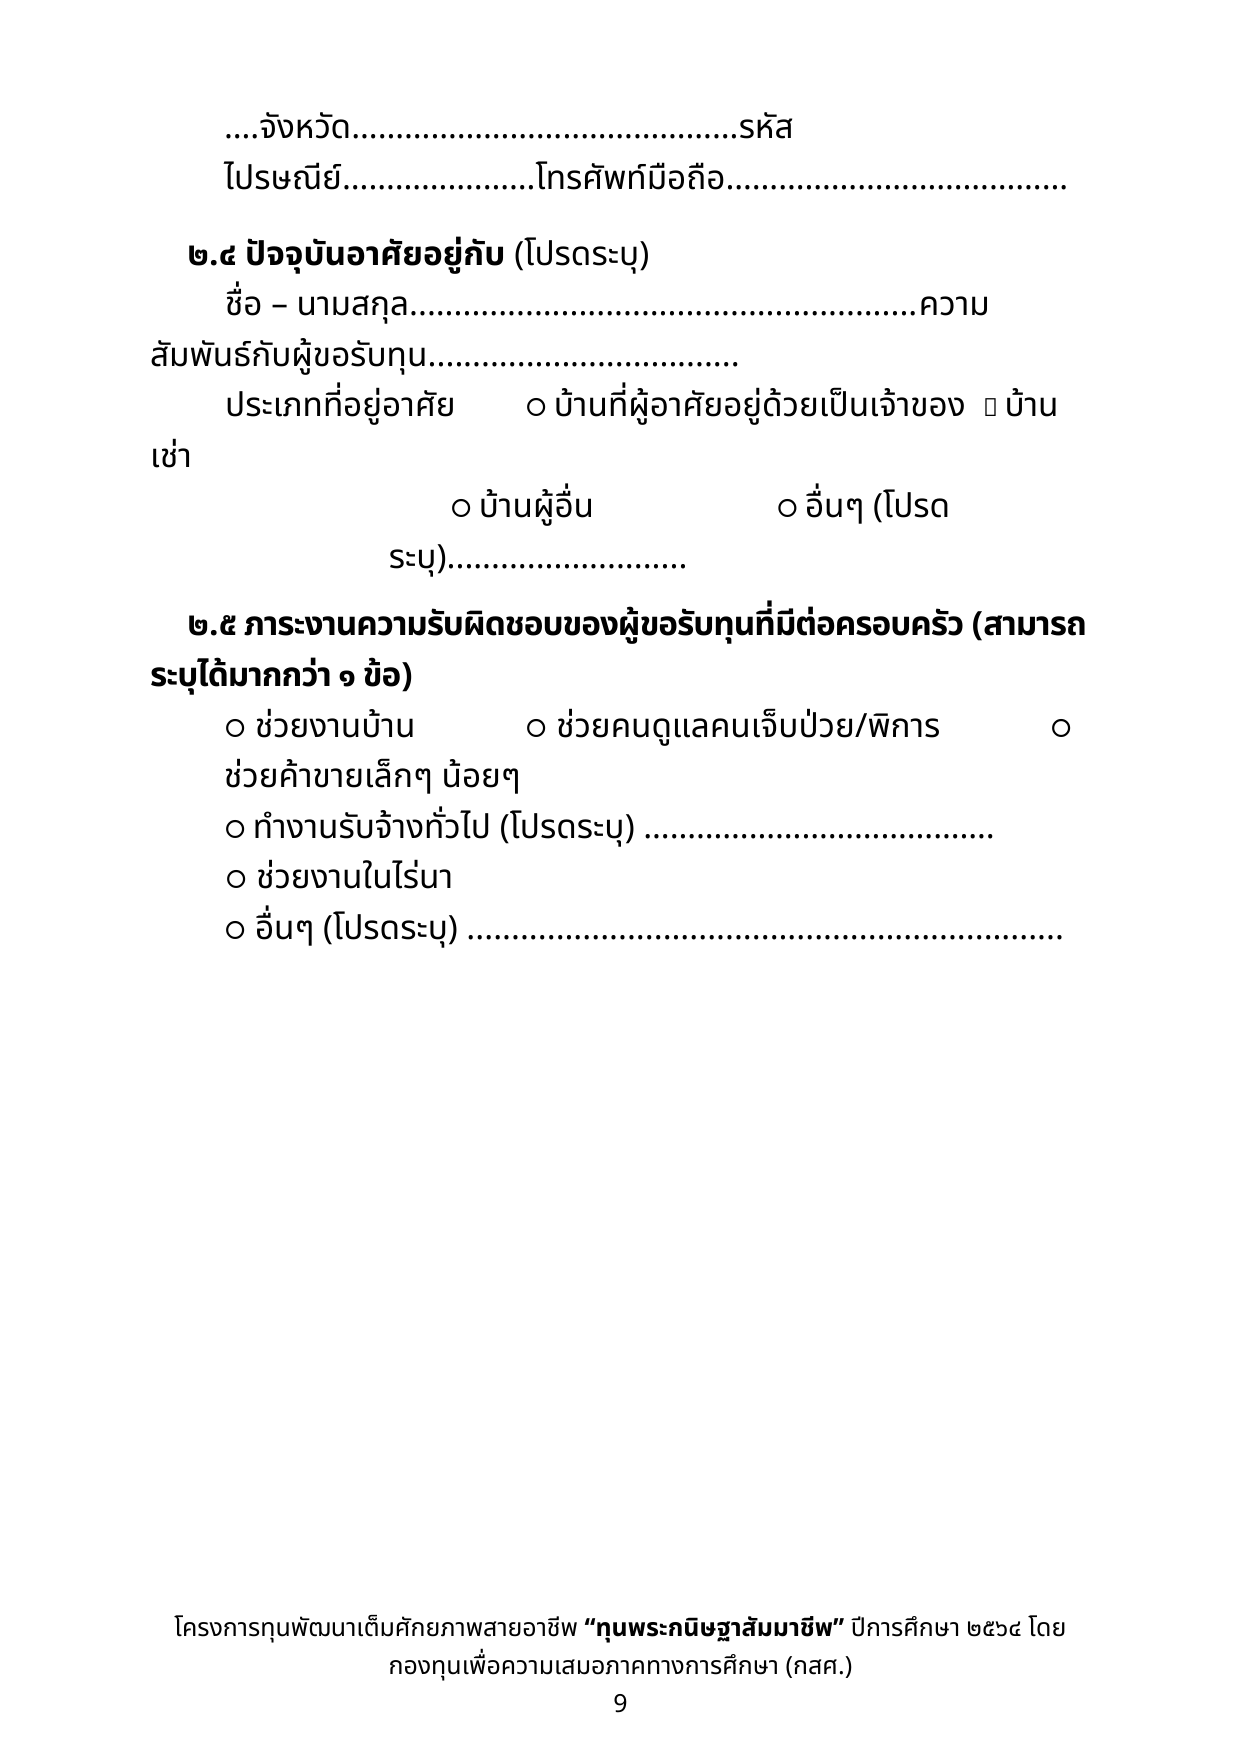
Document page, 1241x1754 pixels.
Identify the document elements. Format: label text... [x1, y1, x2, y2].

text ๒.๕ ภาระงานความรับผิดชอบของผู้ขอรับทุนที่มีต่อครอบครัว (สามารถระบุได้มากกว่า ๑ ข้อ) [150, 600, 1090, 701]
text ชื่อ – นามสกุล.........................................................ความสัมพันธ์กับผู้ขอรับทุน................................... [150, 280, 1090, 381]
text ช่วยงานบ้าน ช่วยคนดูแลคนเจ็บป่วย/พิการ ช่วยค้าขายเล็กๆ น้อยๆ [224, 701, 1090, 802]
text อื่นๆ (โปรดระบุ) ................................................................... [224, 904, 1090, 954]
text ประเภทที่อยู่อาศัย บ้านที่ผู้อาศัยอยู่ด้วยเป็นเจ้าของ บ้านเช่า [150, 381, 1090, 482]
list บ้านผู้อื่น อื่นๆ (โปรดระบุ)........................... [389, 482, 1090, 583]
text ทํางานรับจ้างทั่วไป (โปรดระบุ) …………………………………. ช่วยงานในไร่นา [224, 802, 1090, 904]
text ๒.๔ ปัจจุบันอาศัยอยู่กับ (โปรดระบุ) [150, 229, 1090, 280]
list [224, 103, 1090, 204]
